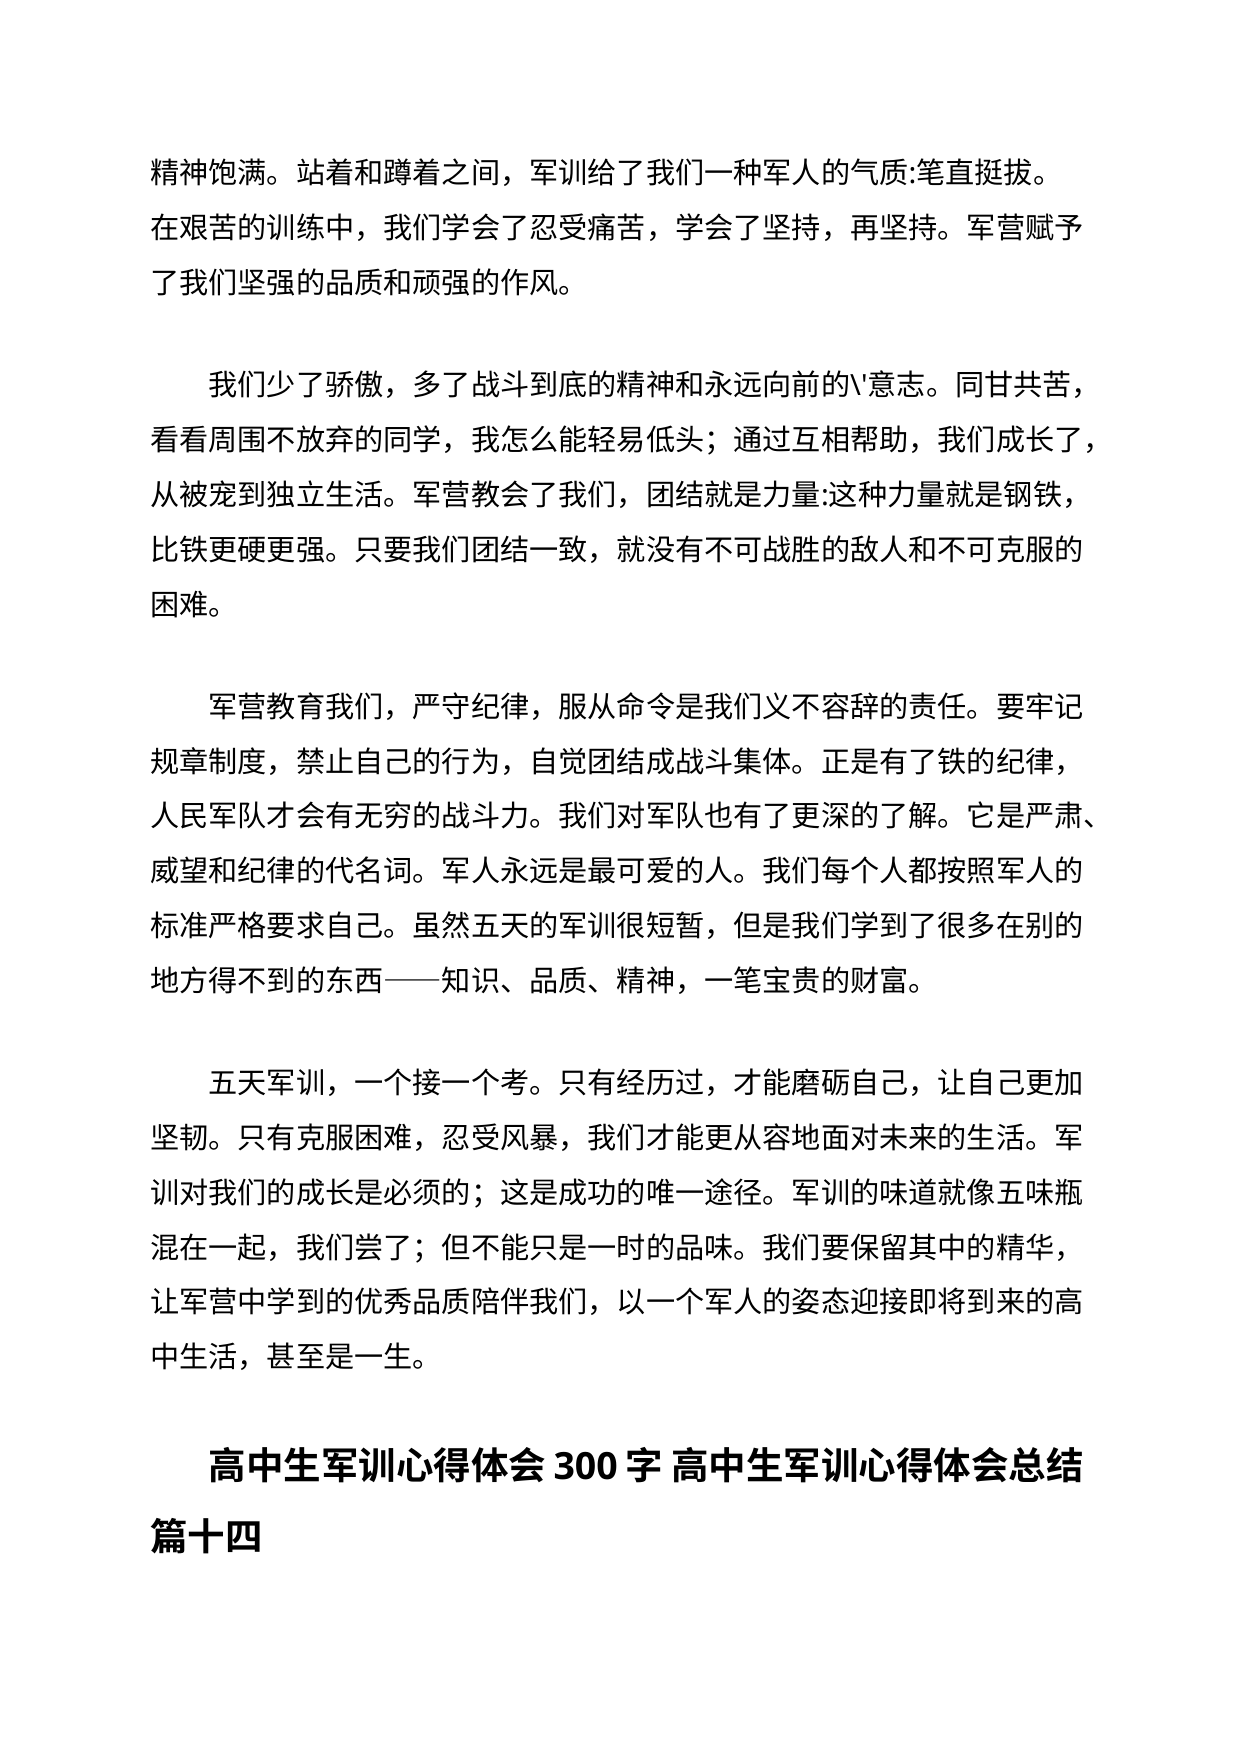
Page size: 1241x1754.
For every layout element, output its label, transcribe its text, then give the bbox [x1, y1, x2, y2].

text 军营教育我们，严守纪律，服从命令是我们义不容辞的责任。要牢记规章制度，禁止自己的行为，自觉团结成战斗集体。正是有了铁的纪律，人民军队才会有无穷的战斗力。我们对军队也有了更深的了解。它是严肃、威望和纪律的代名词。军人永远是最可爱的人。我们每个人都按照军人的标准严格要求自己。虽然五天的军训很短暂，但是我们学到了很多在别的地方得不到的东西——知识、品质、精神，一笔宝贵的财富。 [150, 683, 1090, 1000]
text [150, 150, 1090, 302]
text 五天军训，一个接一个考。只有经历过，才能磨砺自己，让自己更加坚韧。只有克服困难，忍受风暴，我们才能更从容地面对未来的生活。军训对我们的成长是必须的；这是成功的唯一途径。军训的味道就像五味瓶混在一起，我们尝了；但不能只是一时的品味。我们要保留其中的精华，让军营中学到的优秀品质陪伴我们，以一个军人的姿态迎接即将到来的高中生活，甚至是一生。 [150, 1059, 1090, 1376]
text 高中生军训心得体会300字 高中生军训心得体会总结篇十四 [150, 1436, 1090, 1561]
text 我们少了骄傲，多了战斗到底的精神和永远向前的\'意志。同甘共苦，看看周围不放弃的同学，我怎么能轻易低头；通过互相帮助，我们成长了，从被宠到独立生活。军营教会了我们，团结就是力量:这种力量就是钢铁，比铁更硬更强。只要我们团结一致，就没有不可战胜的敌人和不可克服的困难。 [150, 362, 1090, 624]
